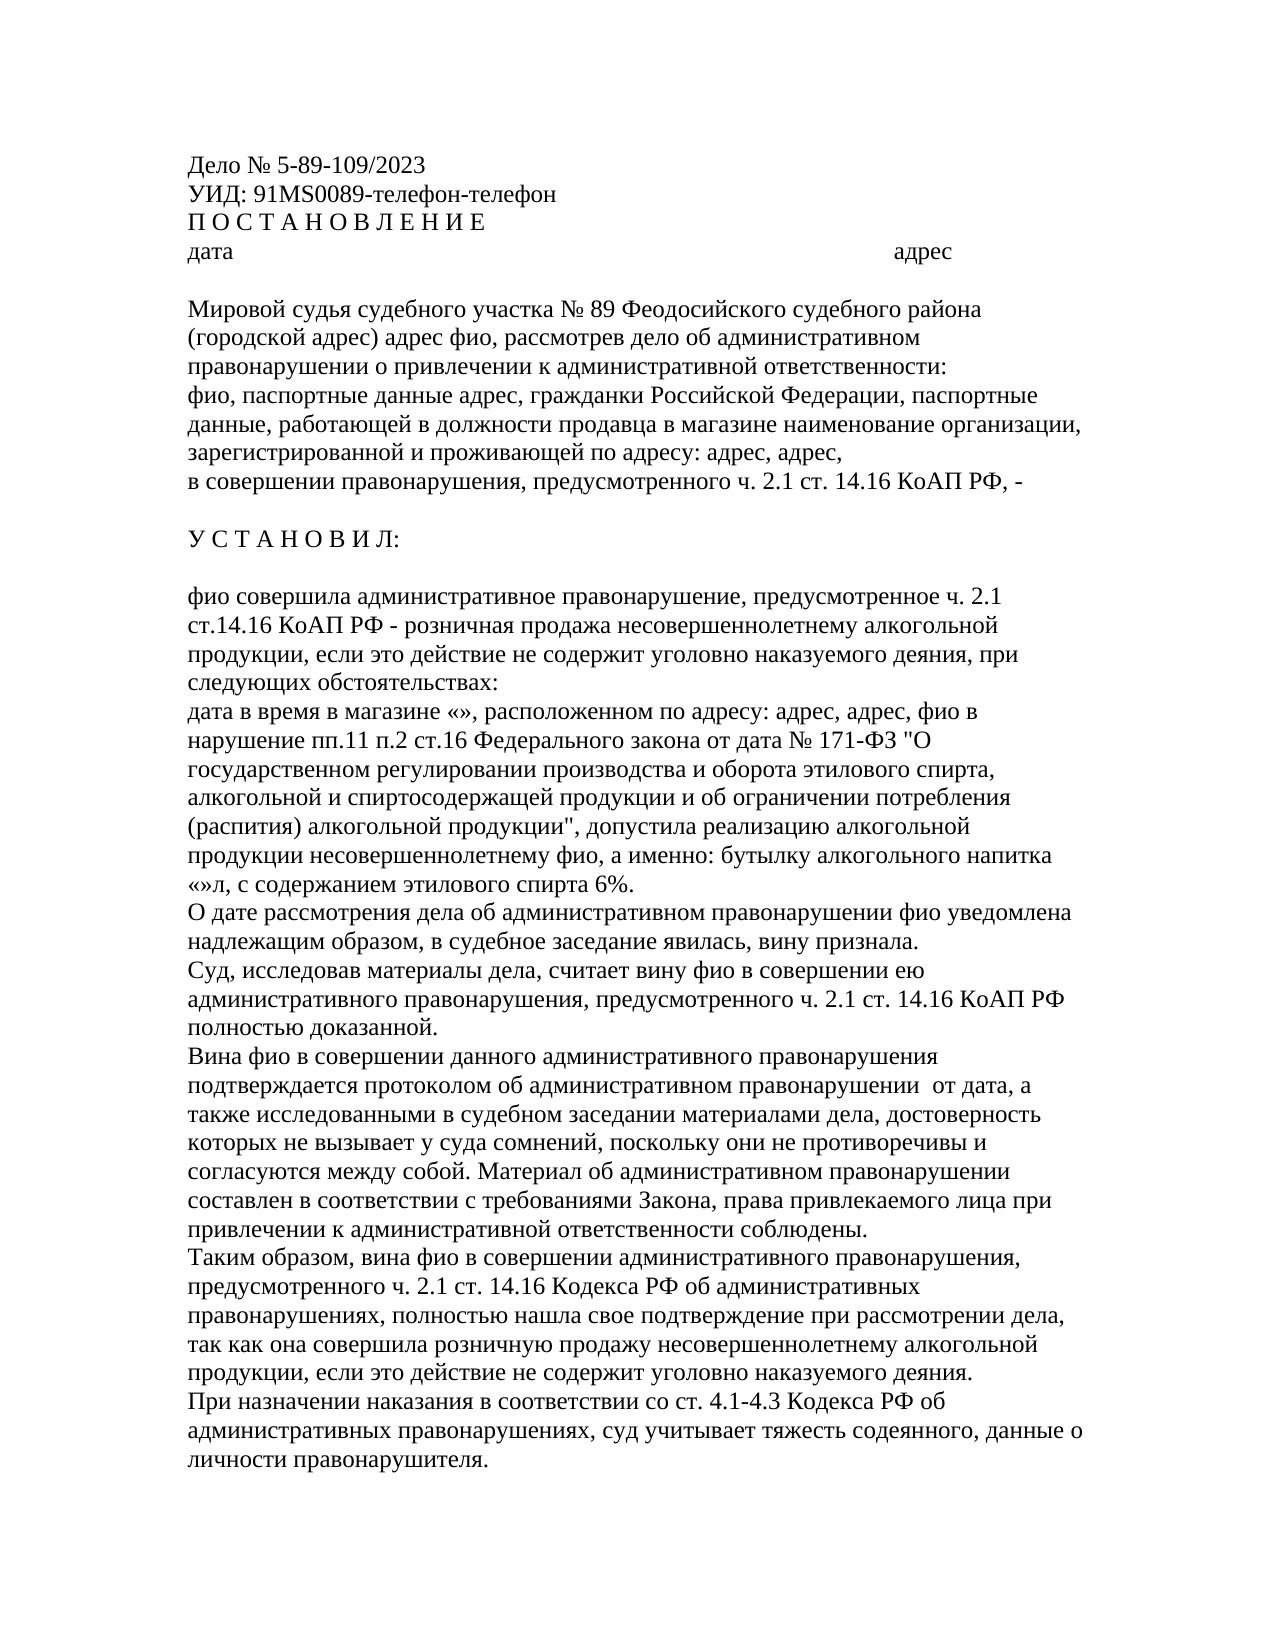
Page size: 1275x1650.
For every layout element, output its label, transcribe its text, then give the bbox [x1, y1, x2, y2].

text У С Т А Н О В И Л: [187, 524, 1087, 552]
text Мировой судья судебного участка № 89 Феодосийского судебного района (городской адрес) адрес фио, рассмотрев дело об административном правонарушении о привлечении к административной ответственности: [187, 294, 1087, 380]
text дата адрес [187, 236, 1087, 265]
text фио совершила административное правонарушение, предусмотренное ч. 2.1 ст.14.16 КоАП РФ - розничная продажа несовершеннолетнему алкогольной продукции, если это действие не содержит уголовно наказуемого деяния, при следующих обстоятельствах: [187, 581, 1087, 696]
text дата в время в магазине «», расположенном по адресу: адрес, адрес, фио в нарушение пп.11 п.2 ст.16 Федерального закона от дата № 171-ФЗ "О государственном регулировании производства и оборота этилового спирта, алкогольной и спиртосодержащей продукции и об ограничении потребления (распития) алкогольной продукции", допустила реализацию алкогольной продукции несовершеннолетнему фио, а именно: бутылку алкогольного напитка «»л, с содержанием этилового спирта 6%. [187, 696, 1087, 897]
text Вина фио в совершении данного административного правонарушения подтверждается протоколом об административном правонарушении от дата, а также исследованными в судебном заседании материалами дела, достоверность которых не вызывает у суда сомнений, поскольку они не противоречивы и согласуются между собой. Материал об административном правонарушении составлен в соответствии с требованиями Закона, права привлекаемого лица при привлечении к административной ответственности соблюдены. [187, 1041, 1087, 1242]
text Дело № 5-89-109/2023 [187, 150, 1087, 179]
text П О С Т А Н О В Л Е Н И Е [187, 207, 1087, 236]
text фио, паспортные данные адрес, гражданки Российской Федерации, паспортные данные, работающей в должности продавца в магазине наименование организации, зарегистрированной и проживающей по адресу: адрес, адрес, [187, 380, 1087, 466]
text При назначении наказания в соответствии со ст. 4.1-4.3 Кодекса РФ об административных правонарушениях, суд учитывает тяжесть содеянного, данные о личности правонарушителя. [187, 1386, 1087, 1472]
text в совершении правонарушения, предусмотренного ч. 2.1 ст. 14.16 КоАП РФ, - [187, 466, 1087, 495]
text Таким образом, вина фио в совершении административного правонарушения, предусмотренного ч. 2.1 ст. 14.16 Кодекса РФ об административных правонарушениях, полностью нашла свое подтверждение при рассмотрении дела, так как она совершила розничную продажу несовершеннолетнему алкогольной продукции, если это действие не содержит уголовно наказуемого деяния. [187, 1242, 1087, 1386]
text УИД: 91MS0089-телефон-телефон [187, 179, 1087, 207]
text Суд, исследовав материалы дела, считает вину фио в совершении ею административного правонарушения, предусмотренного ч. 2.1 ст. 14.16 КоАП РФ полностью доказанной. [187, 955, 1087, 1041]
text О дате рассмотрения дела об административном правонарушении фио уведомлена надлежащим образом, в судебное заседание явилась, вину признала. [187, 897, 1087, 955]
